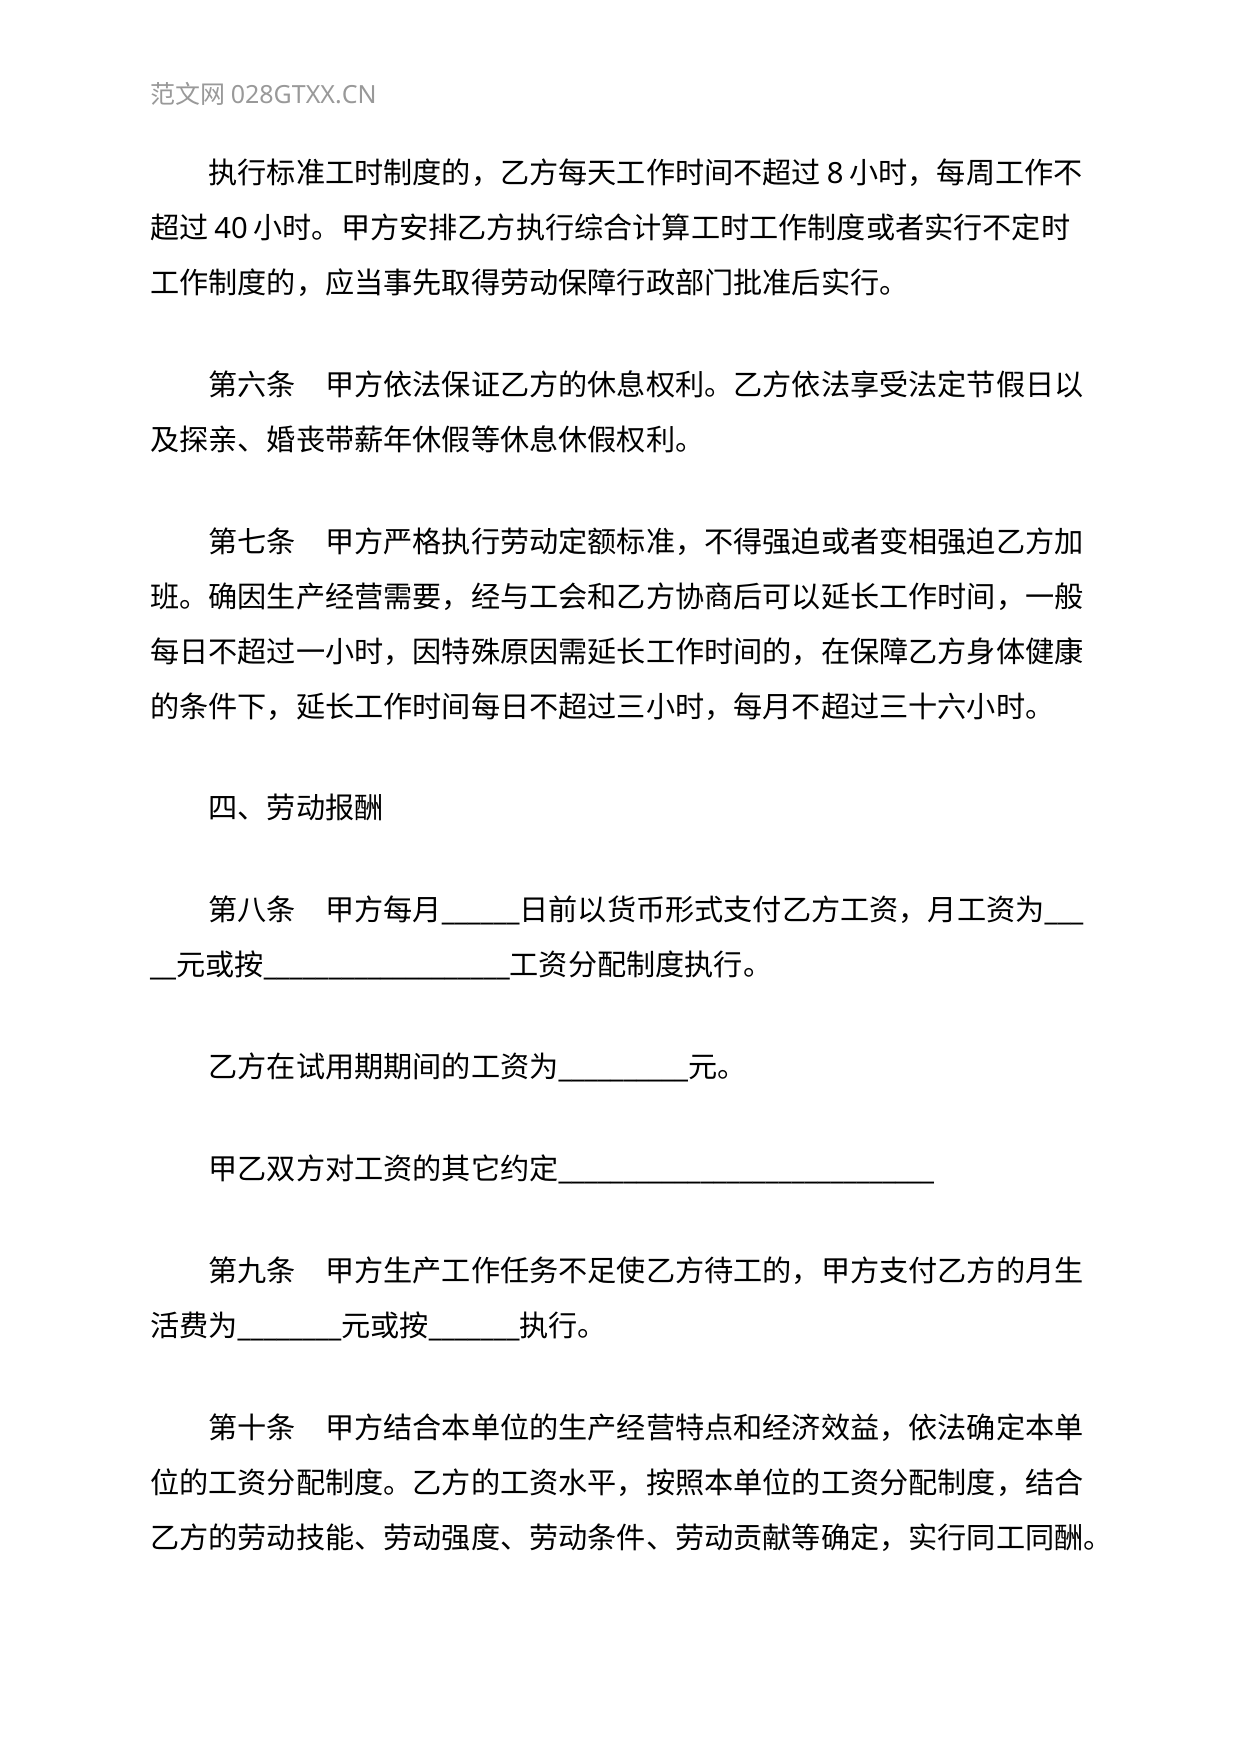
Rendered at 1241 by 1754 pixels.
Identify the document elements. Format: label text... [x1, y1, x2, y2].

text 第六条 甲方依法保证乙方的休息权利。乙方依法享受法定节假日以及探亲、婚丧带薪年休假等休息休假权利。 [150, 362, 1090, 459]
text 第八条 甲方每月______日前以货币形式支付乙方工资，月工资为_____元或按___________________工资分配制度执行。 [150, 887, 1090, 984]
text 第九条 甲方生产工作任务不足使乙方待工的，甲方支付乙方的月生活费为________元或按_______执行。 [150, 1248, 1090, 1345]
text 四、劳动报酬 [150, 785, 1090, 827]
text 甲乙双方对工资的其它约定_____________________________ [150, 1146, 1090, 1188]
text 第十条 甲方结合本单位的生产经营特点和经济效益，依法确定本单位的工资分配制度。乙方的工资水平，按照本单位的工资分配制度，结合乙方的劳动技能、劳动强度、劳动条件、劳动贡献等确定，实行同工同酬。 [150, 1404, 1090, 1557]
text 乙方在试用期期间的工资为__________元。 [150, 1044, 1090, 1086]
text 第七条 甲方严格执行劳动定额标准，不得强迫或者变相强迫乙方加班。确因生产经营需要，经与工会和乙方协商后可以延长工作时间，一般每日不超过一小时，因特殊原因需延长工作时间的，在保障乙方身体健康的条件下，延长工作时间每日不超过三小时，每月不超过三十六小时。 [150, 518, 1090, 725]
text 执行标准工时制度的，乙方每天工作时间不超过8小时，每周工作不超过40小时。甲方安排乙方执行综合计算工时工作制度或者实行不定时工作制度的，应当事先取得劳动保障行政部门批准后实行。 [150, 150, 1090, 302]
